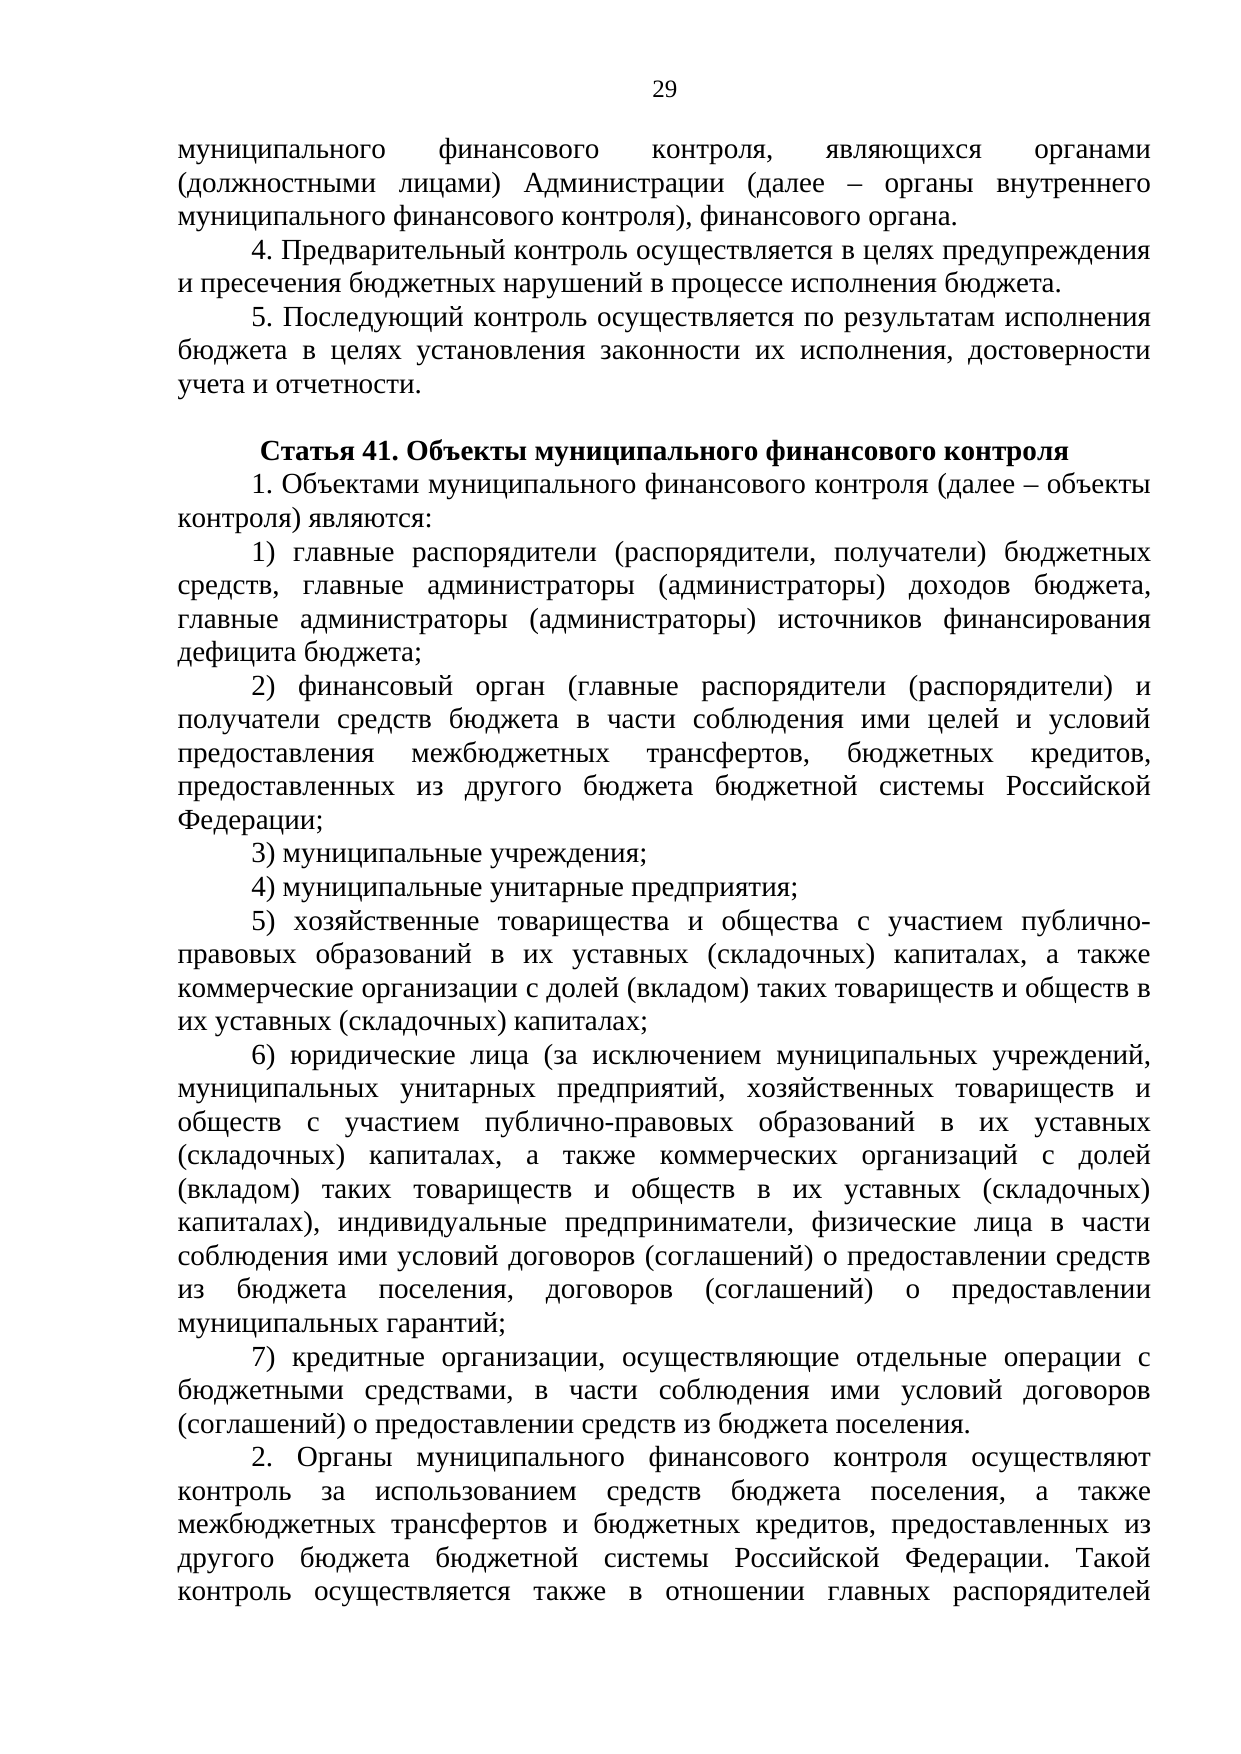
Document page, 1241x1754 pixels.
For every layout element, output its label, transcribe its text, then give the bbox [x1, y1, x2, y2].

text 1. Объектами муниципального финансового контроля (далее – объекты контроля) являются: [177, 467, 1152, 534]
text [177, 131, 1152, 232]
text 5. Последующий контроль осуществляется по результатам исполнения бюджета в целях установления законности их исполнения, достоверности учета и отчетности. [177, 299, 1152, 399]
text 5) хозяйственные товарищества и общества с участием публично-правовых образований в их уставных (складочных) капиталах, а также коммерческие организации с долей (вкладом) таких товариществ и обществ в их уставных (складочных) капиталах; [177, 903, 1152, 1037]
text 4) муниципальные унитарные предприятия; [177, 869, 1152, 903]
text 3) муниципальные учреждения; [177, 836, 1152, 869]
text 4. Предварительный контроль осуществляется в целях предупреждения и пресечения бюджетных нарушений в процессе исполнения бюджета. [177, 232, 1152, 299]
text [177, 1439, 1152, 1607]
text 1) главные распорядители (распорядители, получатели) бюджетных средств, главные администраторы (администраторы) доходов бюджета, главные администраторы (администраторы) источников финансирования дефицита бюджета; [177, 534, 1152, 668]
text 2) финансовый орган (главные распорядители (распорядители) и получатели средств бюджета в части соблюдения ими целей и условий предоставления межбюджетных трансфертов, бюджетных кредитов, предоставленных из другого бюджета бюджетной системы Российской Федерации; [177, 668, 1152, 836]
text Статья 41. Объекты муниципального финансового контроля [177, 433, 1152, 467]
text 7) кредитные организации, осуществляющие отдельные операции с бюджетными средствами, в части соблюдения ими условий договоров (соглашений) о предоставлении средств из бюджета поселения. [177, 1339, 1152, 1439]
text 6) юридические лица (за исключением муниципальных учреждений, муниципальных унитарных предприятий, хозяйственных товариществ и обществ с участием публично-правовых образований в их уставных (складочных) капиталах, а также коммерческих организаций с долей (вкладом) таких товариществ и обществ в их уставных (складочных) капиталах), индивидуальные предприниматели, физические лица в части соблюдения ими условий договоров (соглашений) о предоставлении средств из бюджета поселения, договоров (соглашений) о предоставлении муниципальных гарантий; [177, 1037, 1152, 1339]
